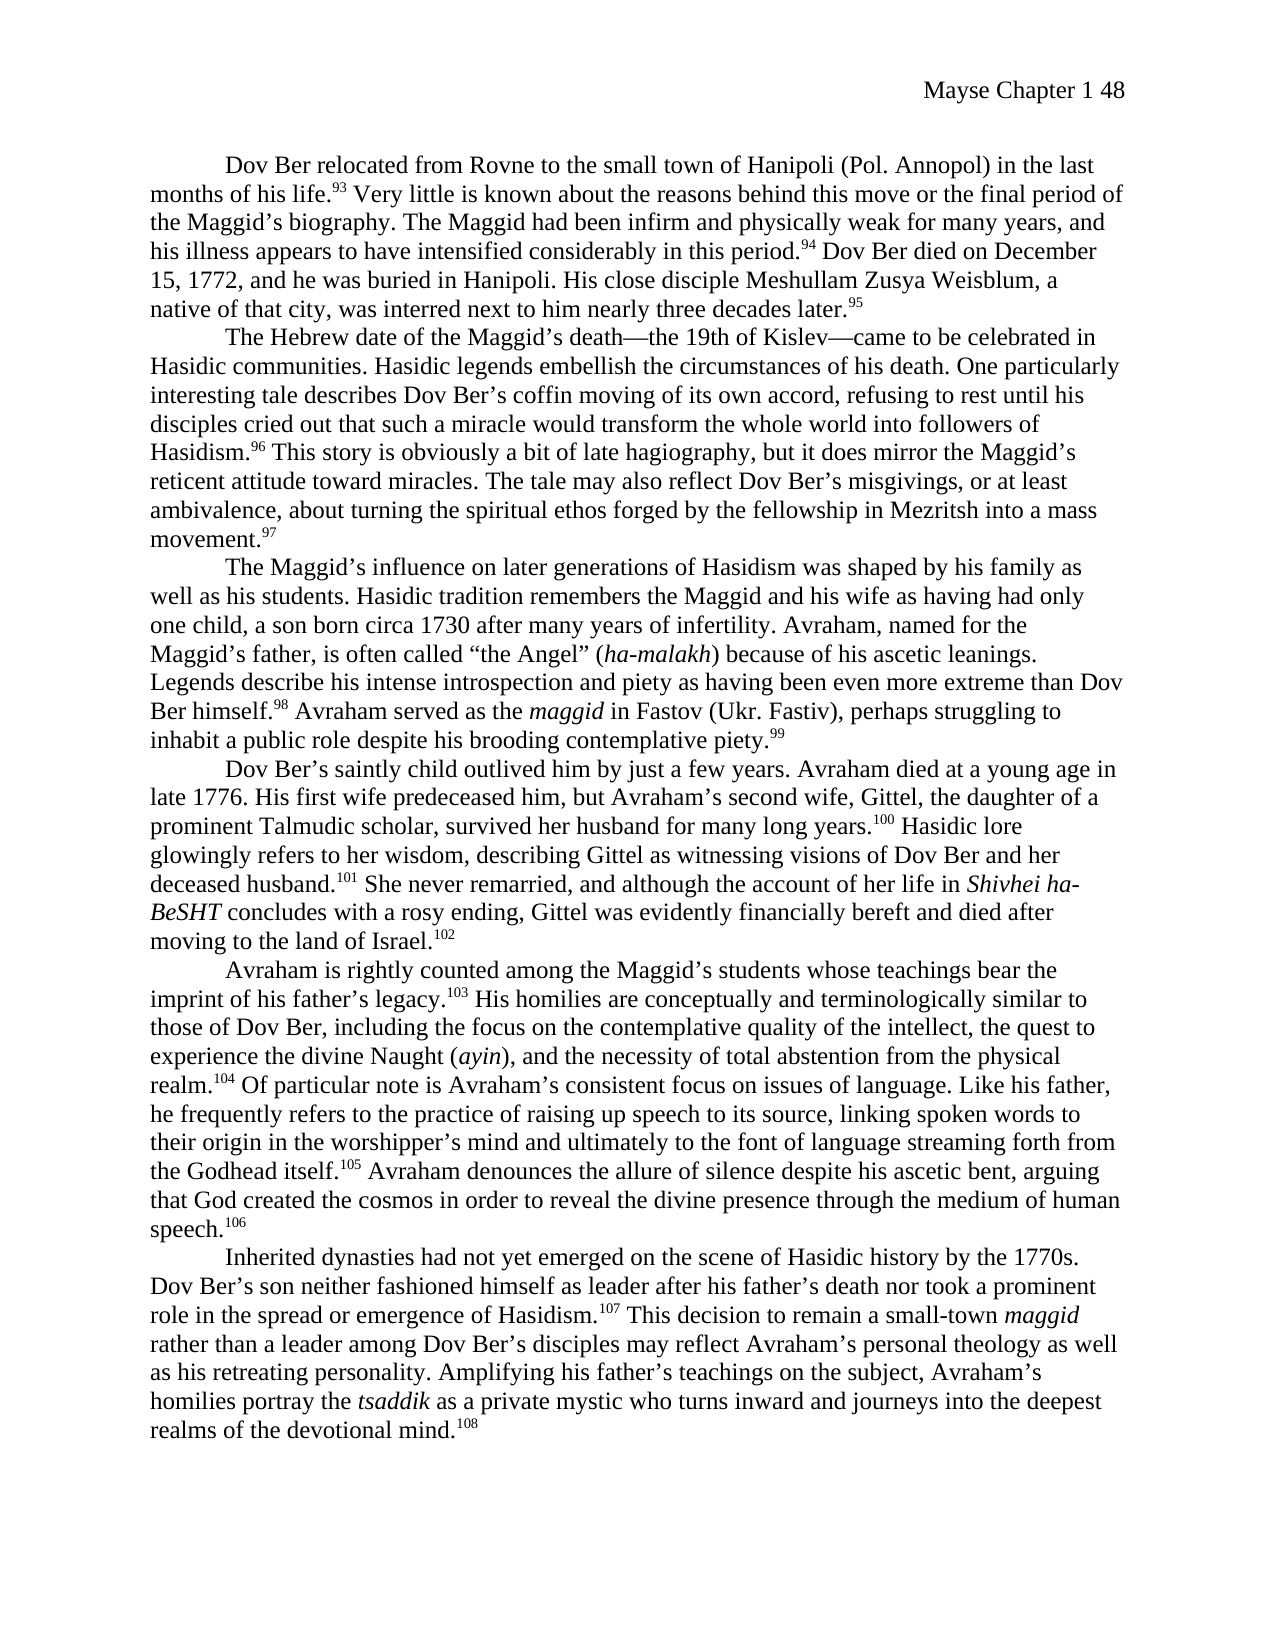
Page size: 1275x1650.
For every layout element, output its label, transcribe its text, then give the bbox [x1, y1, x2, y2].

text Avraham is rightly counted among the Maggid’s students whose teachings bear the imprint of his father’s legacy. His homilies are conceptually and terminologically similar to those of Dov Ber, including the focus on the contemplative quality of the intellect, the quest to experience the divine Naught (ayin), and the necessity of total abstention from the physical realm. Of particular note is Avraham’s consistent focus on issues of language. Like his father, he frequently refers to the practice of raising up speech to its source, linking spoken words to their origin in the worshipper’s mind and ultimately to the font of language streaming forth from the Godhead itself. Avraham denounces the allure of silence despite his ascetic bent, arguing that God created the cosmos in order to reveal the divine presence through the medium of human speech. [150, 955, 1125, 1242]
text Dov Ber’s saintly child outlived him by just a few years. Avraham died at a young age in late 1776. His first wife predeceased him, but Avraham’s second wife, Gittel, the daughter of a prominent Talmudic scholar, survived her husband for many long years. Hasidic lore glowingly refers to her wisdom, describing Gittel as witnessing visions of Dov Ber and her deceased husband. She never remarried, and although the account of her life in Shivhei ha-BeSHT concludes with a rosy ending, Gittel was evidently financially bereft and died after moving to the land of Israel. [150, 754, 1125, 955]
text Inherited dynasties had not yet emerged on the scene of Hasidic history by the 1770s. Dov Ber’s son neither fashioned himself as leader after his father’s death nor took a prominent role in the spread or emergence of Hasidism. This decision to remain a small-town maggid rather than a leader among Dov Ber’s disciples may reflect Avraham’s personal theology as well as his retreating personality. Amplifying his father’s teachings on the subject, Avraham’s homilies portray the tsaddik as a private mystic who turns inward and journeys into the deepest realms of the devotional mind. [150, 1242, 1125, 1444]
text The Hebrew date of the Maggid’s death—the 19th of Kislev—came to be celebrated in Hasidic communities. Hasidic legends embellish the circumstances of his death. One particularly interesting tale describes Dov Ber’s coffin moving of its own accord, refusing to rest until his disciples cried out that such a miracle would transform the whole world into followers of Hasidism. This story is obviously a bit of late hagiography, but it does mirror the Maggid’s reticent attitude toward miracles. The tale may also reflect Dov Ber’s misgivings, or at least ambivalence, about turning the spiritual ethos forged by the fellowship in Mezritsh into a mass movement. [150, 322, 1125, 552]
text Dov Ber relocated from Rovne to the small town of Hanipoli (Pol. Annopol) in the last months of his life. Very little is known about the reasons behind this move or the final period of the Maggid’s biography. The Maggid had been infirm and physically weak for many years, and his illness appears to have intensified considerably in this period. Dov Ber died on December 15, 1772, and he was buried in Hanipoli. His close disciple Meshullam Zusya Weisblum, a native of that city, was interred next to him nearly three decades later. [150, 150, 1125, 322]
text The Maggid’s influence on later generations of Hasidism was shaped by his family as well as his students. Hasidic tradition remembers the Maggid and his wife as having had only one child, a son born circa 1730 after many years of infertility. Avraham, named for the Maggid’s father, is often called “the Angel” (ha-malakh) because of his ascetic leanings. Legends describe his intense introspection and piety as having been even more extreme than Dov Ber himself. Avraham served as the maggid in Fastov (Ukr. Fastiv), perhaps struggling to inhabit a public role despite his brooding contemplative piety. [150, 552, 1125, 754]
